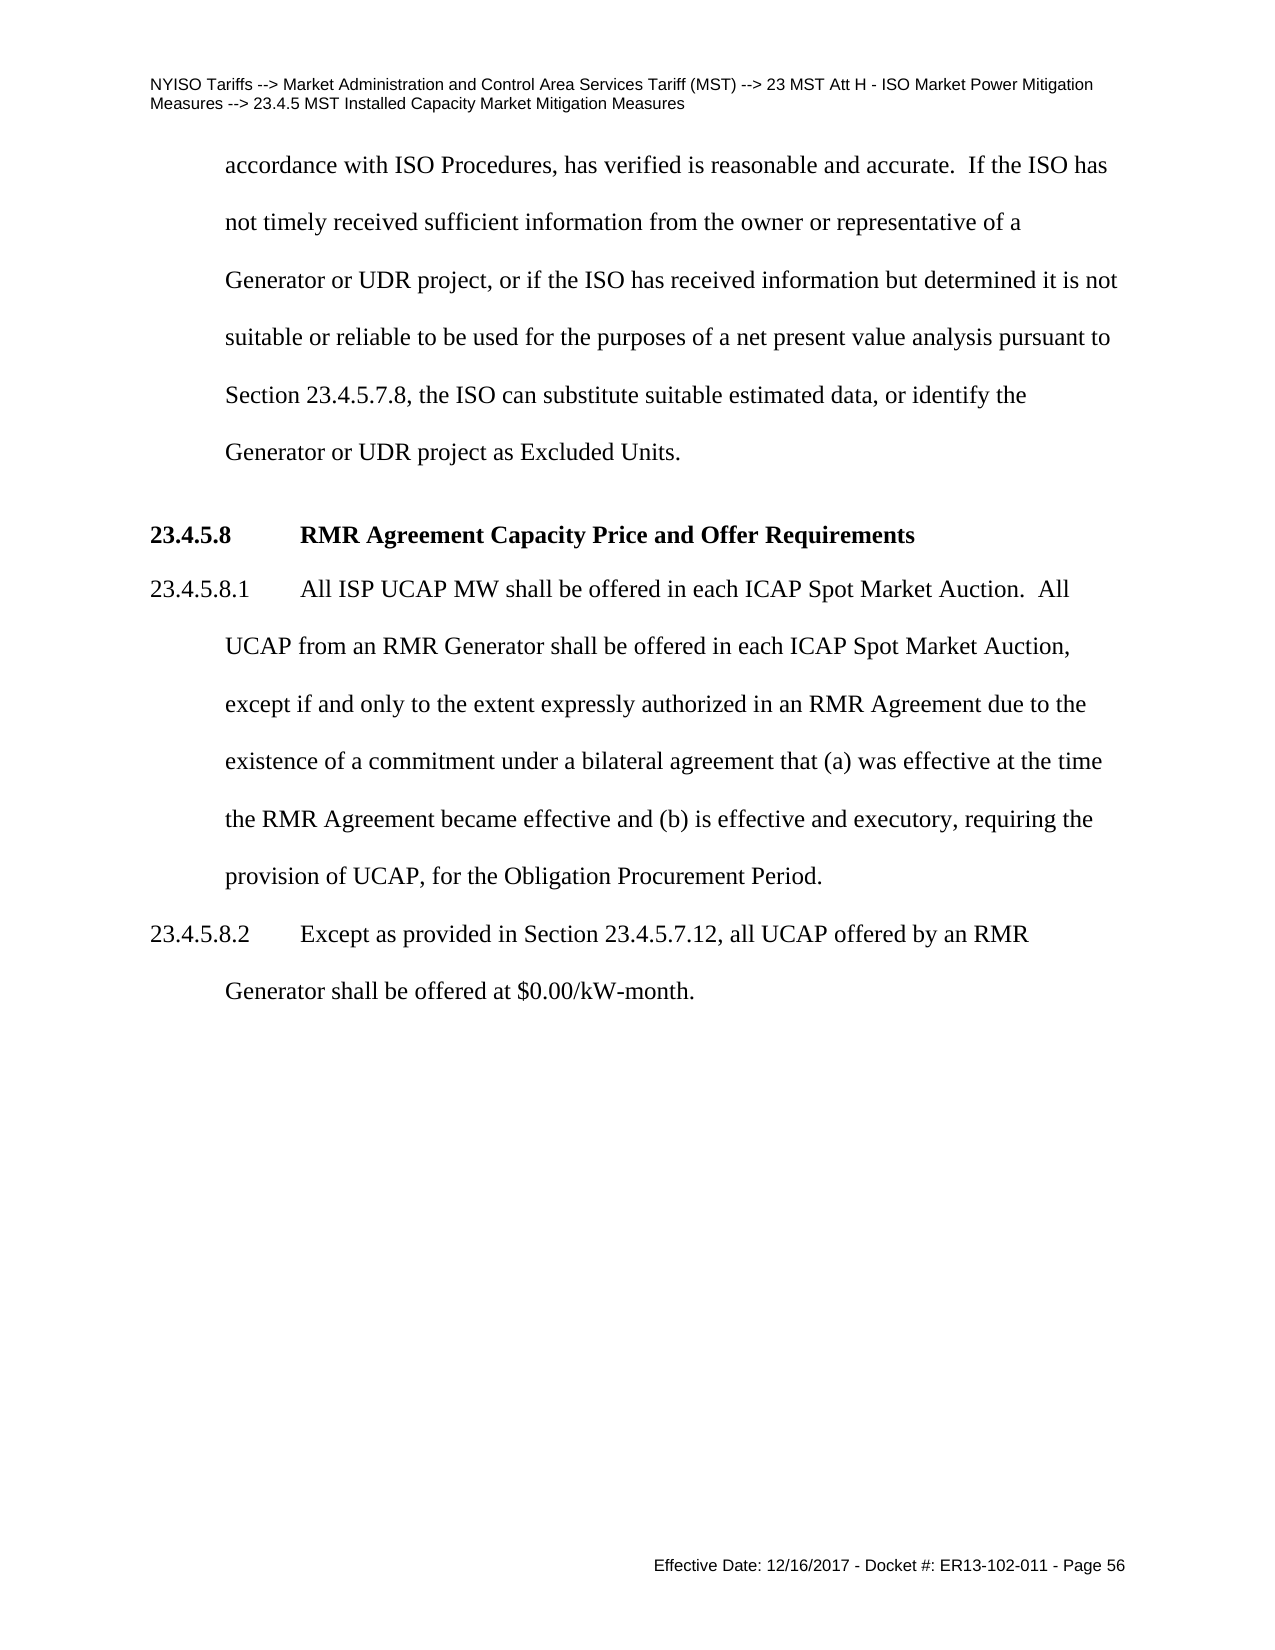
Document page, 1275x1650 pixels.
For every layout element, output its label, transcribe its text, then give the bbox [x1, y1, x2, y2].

text 23.4.5.8.2 Except as provided in Section 23.4.5.7.12, all UCAP offered by an RMR Generator shall be offered at $0.00/kW-month. [150, 919, 1125, 1005]
text 23.4.5.8.1 All ISP UCAP MW shall be offered in each ICAP Spot Market Auction. All UCAP from an RMR Generator shall be offered in each ICAP Spot Market Auction, except if and only to the extent expressly authorized in an RMR Agreement due to the existence of a commitment under a bilateral agreement that (a) was effective at the time the RMR Agreement became effective and (b) is effective and executory, requiring the provision of UCAP, for the Obligation Procurement Period. [150, 574, 1125, 890]
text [150, 150, 1125, 466]
text 23.4.5.8 RMR Agreement Capacity Price and Offer Requirements [150, 520, 1125, 549]
